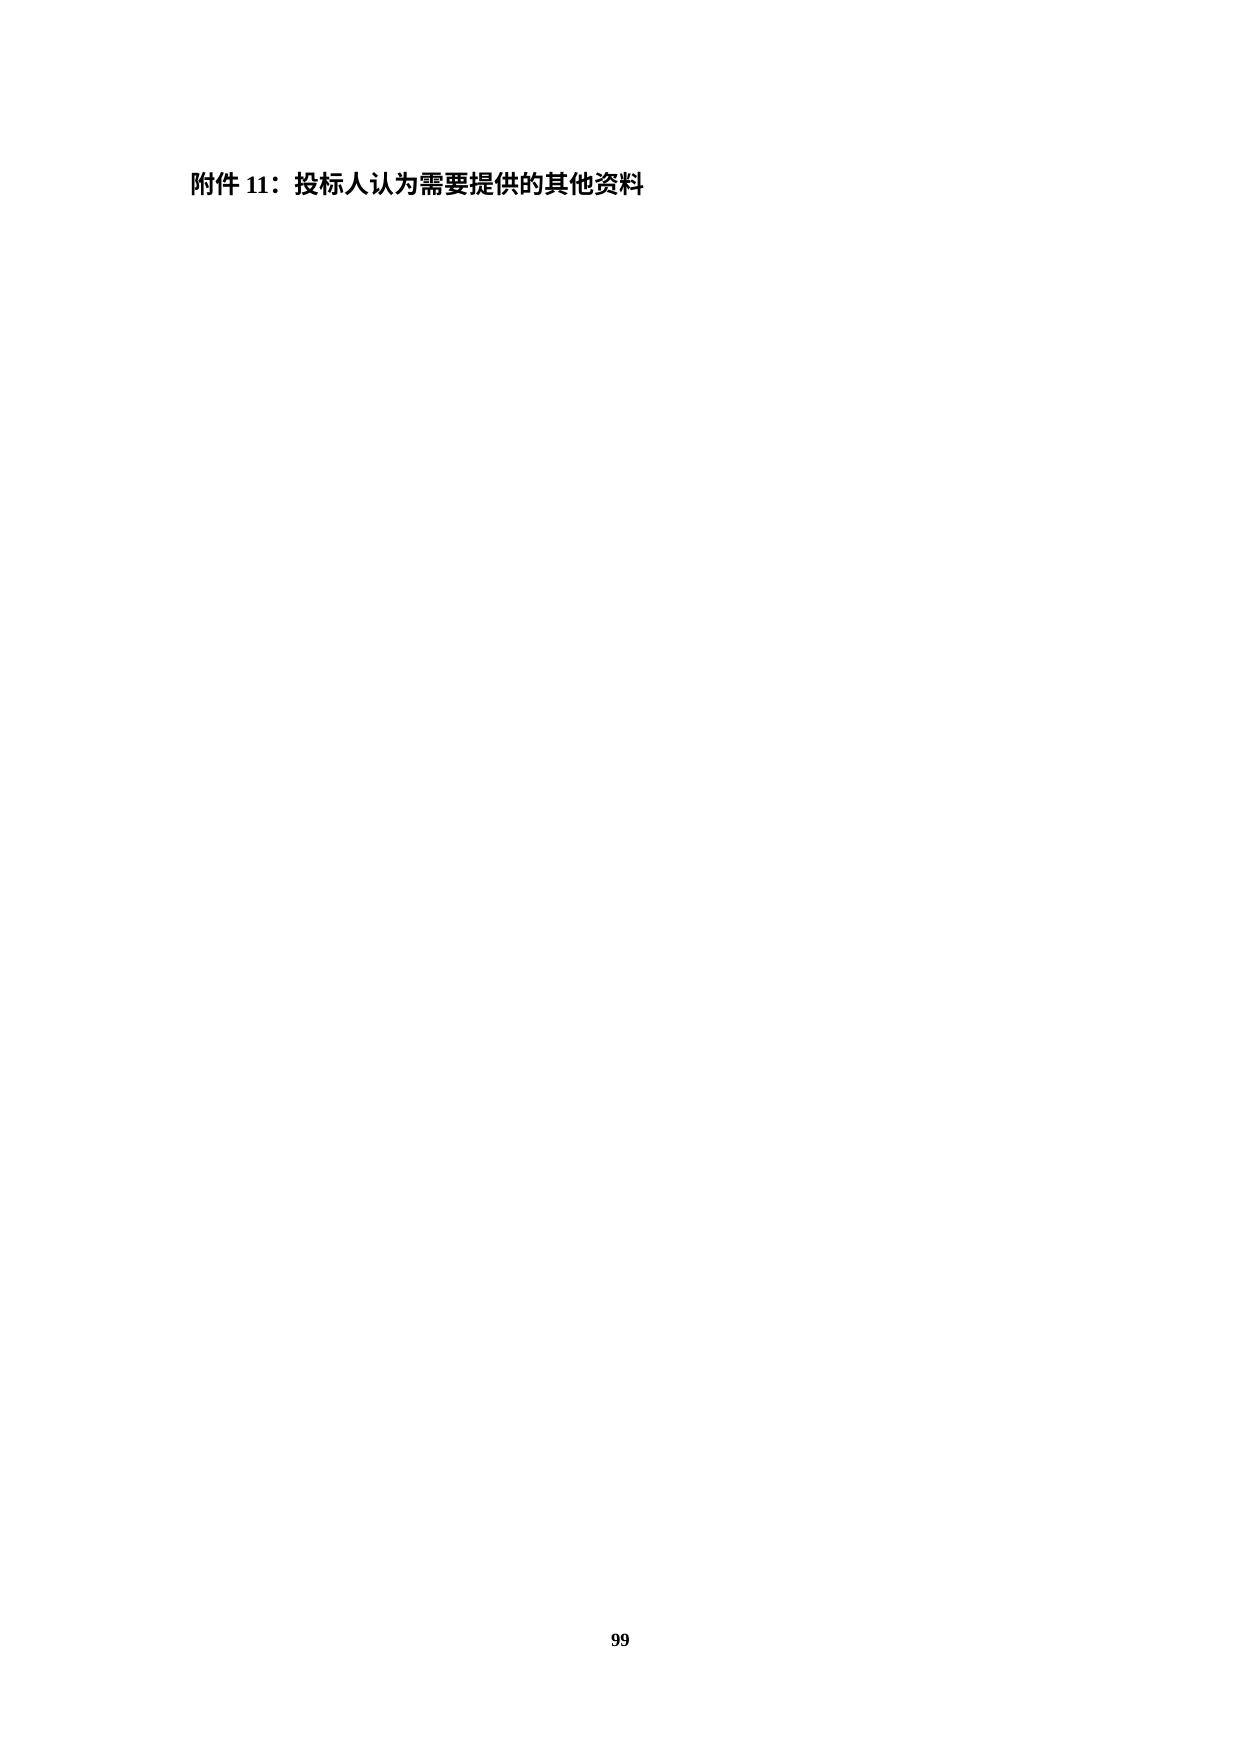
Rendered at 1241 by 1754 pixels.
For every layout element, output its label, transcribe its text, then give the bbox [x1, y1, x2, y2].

text 附件11：投标人认为需要提供的其他资料 [190, 164, 1050, 201]
